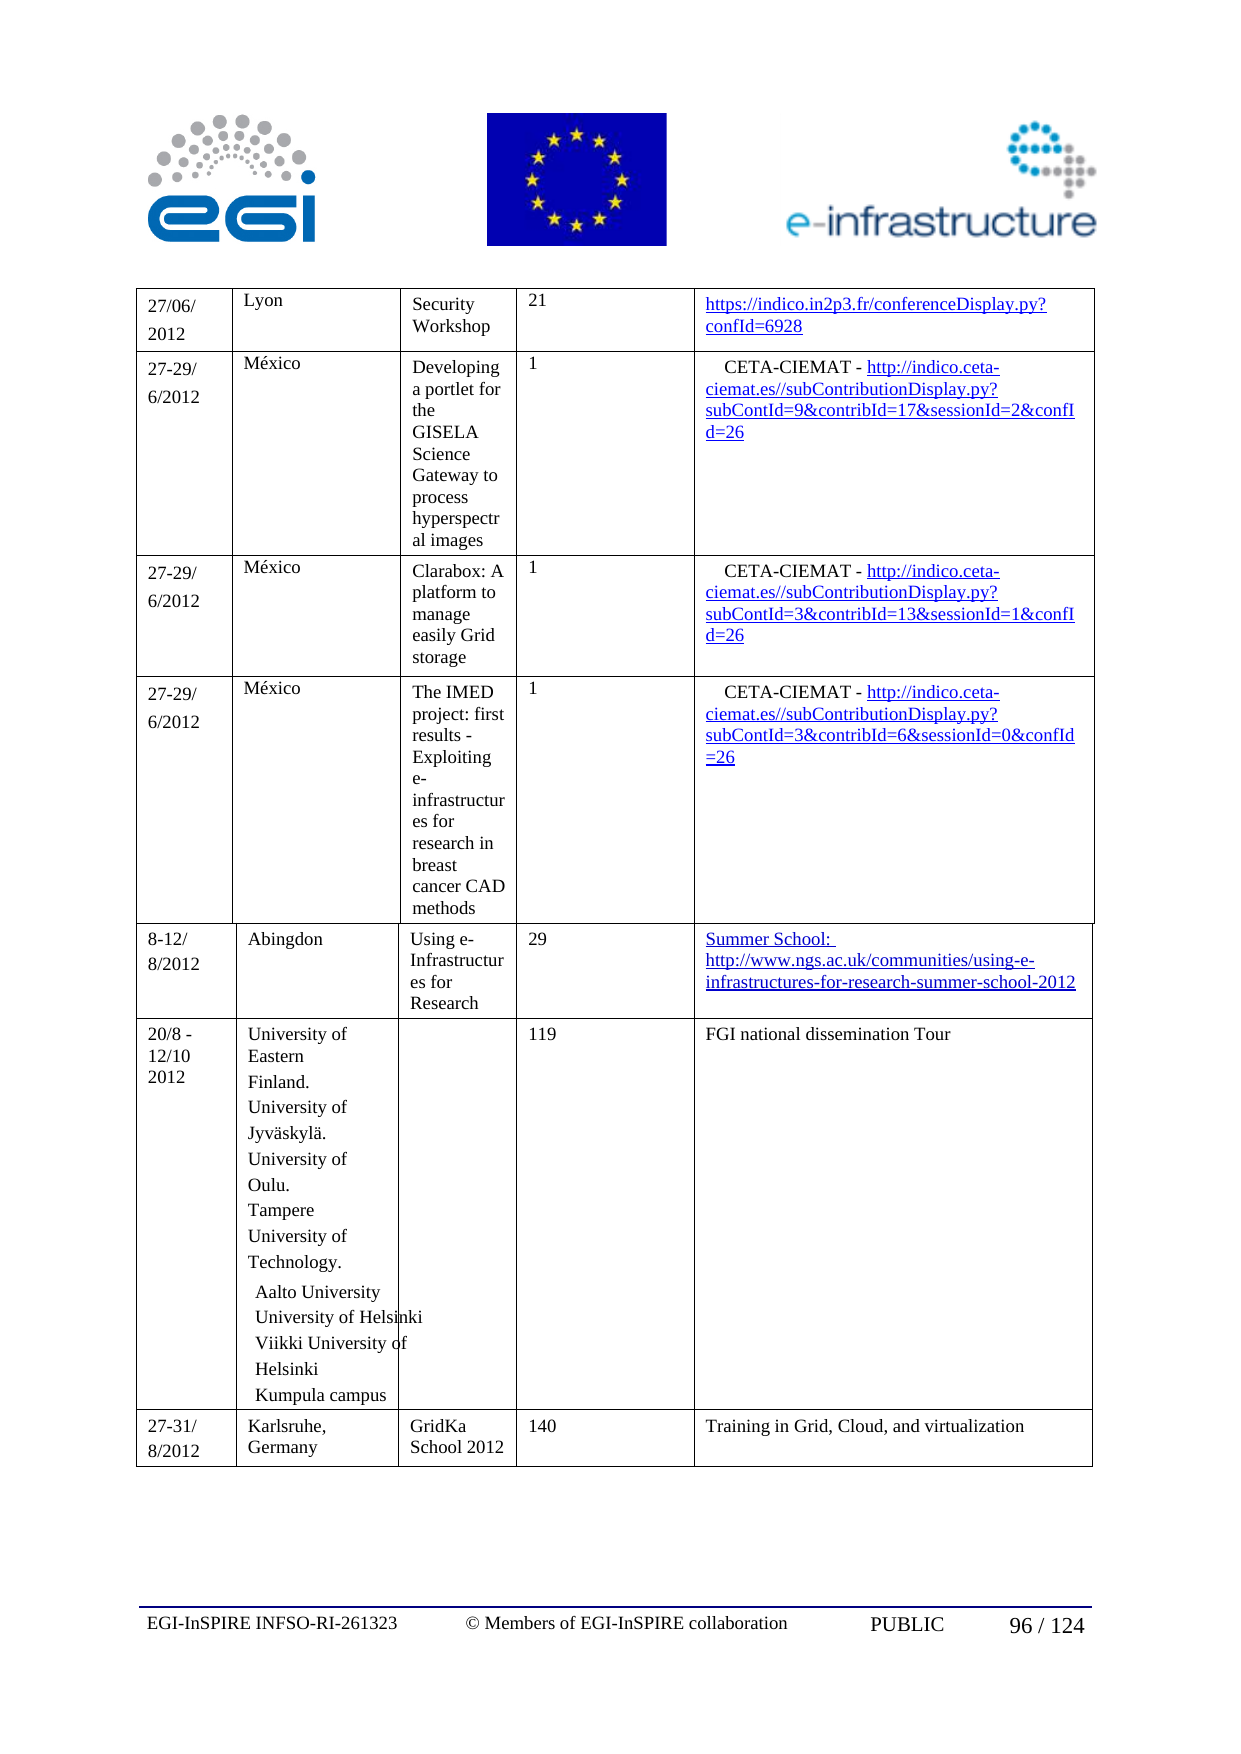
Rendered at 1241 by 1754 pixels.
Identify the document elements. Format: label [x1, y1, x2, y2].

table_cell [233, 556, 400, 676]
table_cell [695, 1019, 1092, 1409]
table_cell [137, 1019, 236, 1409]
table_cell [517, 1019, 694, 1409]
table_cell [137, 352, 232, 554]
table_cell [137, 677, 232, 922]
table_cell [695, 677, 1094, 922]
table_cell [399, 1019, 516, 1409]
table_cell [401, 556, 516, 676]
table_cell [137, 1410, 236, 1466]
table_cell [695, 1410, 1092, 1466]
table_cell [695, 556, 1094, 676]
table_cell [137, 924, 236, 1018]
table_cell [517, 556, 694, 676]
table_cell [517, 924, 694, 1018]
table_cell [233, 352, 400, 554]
picture [779, 113, 1105, 246]
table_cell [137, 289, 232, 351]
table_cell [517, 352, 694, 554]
picture [487, 113, 667, 246]
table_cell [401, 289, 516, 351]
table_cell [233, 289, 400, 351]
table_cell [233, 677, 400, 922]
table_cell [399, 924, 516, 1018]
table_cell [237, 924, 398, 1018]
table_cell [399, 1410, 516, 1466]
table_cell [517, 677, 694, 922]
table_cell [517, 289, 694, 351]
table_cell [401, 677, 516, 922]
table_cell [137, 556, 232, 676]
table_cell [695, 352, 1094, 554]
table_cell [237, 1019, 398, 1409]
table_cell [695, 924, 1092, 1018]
picture [146, 113, 317, 244]
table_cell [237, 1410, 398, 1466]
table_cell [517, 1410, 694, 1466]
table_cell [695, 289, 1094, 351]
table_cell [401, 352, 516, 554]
